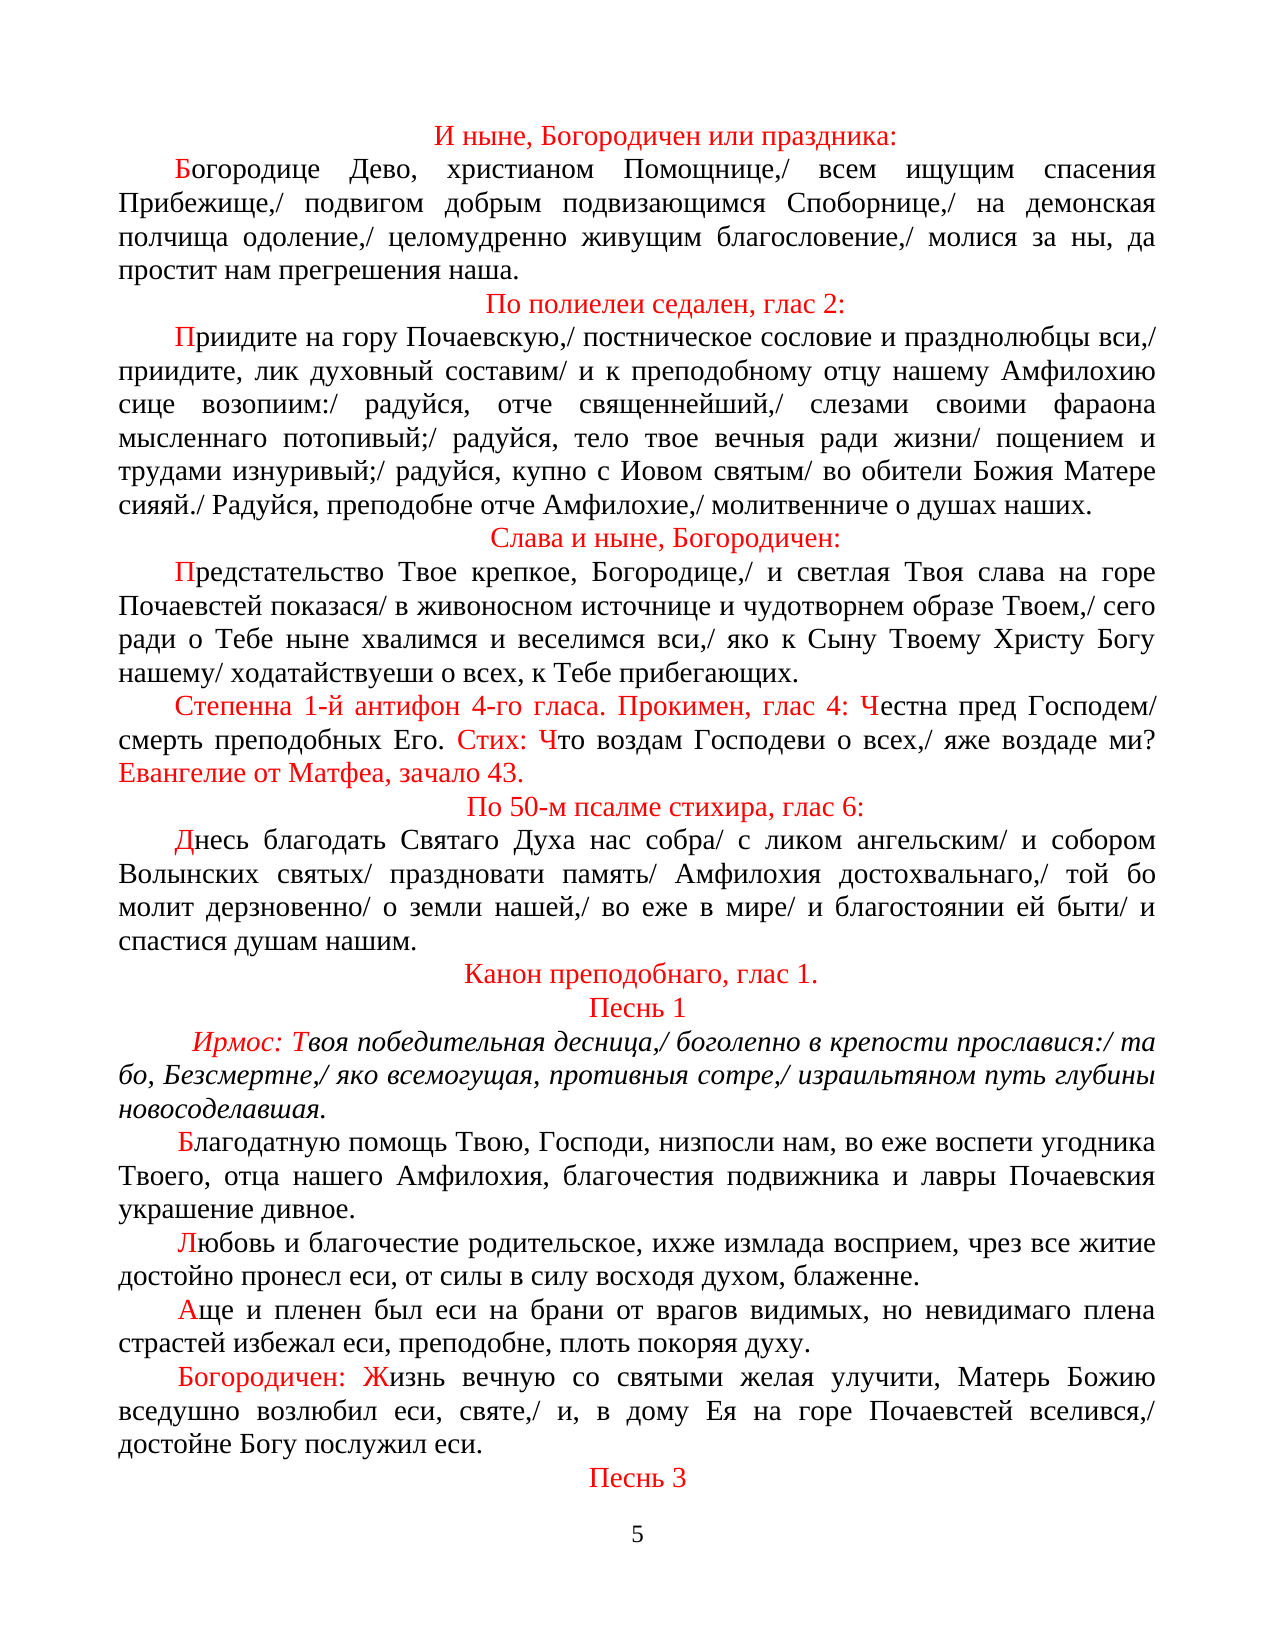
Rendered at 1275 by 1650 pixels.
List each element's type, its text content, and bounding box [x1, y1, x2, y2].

text Днесь благодать Святаго Духа нас собра/ с ликом ангельским/ и собором Волынских святых/ праздновати память/ Амфилохия достохвальнаго,/ той бо молит дерзновенно/ о земли нашей,/ во еже в мире/ и благостоянии ей быти/ и спастися душам нашим. [118, 822, 1157, 957]
text Приидите на гору Почаевскую,/ постническое сословие и празднолюбцы вси,/ приидите, лик духовный составим/ и к преподобному отцу нашему Амфилохию сице возопиим:/ радуйся, отче священнейший,/ слезами своими фараона мысленнаго потопивый;/ радуйся, тело твое вечныя ради жизни/ пощением и трудами изнуривый;/ радуйся, купно с Иовом святым/ во обители Божия Матере сияяй./ Радуйся, преподобне отче Амфилохие,/ молитвенниче о душах наших. [118, 319, 1157, 521]
text Богородичен: Жизнь вечную со святыми желая улучити, Матерь Божию вседушно возлюбил еси, святе,/ и, в дому Ея на горе Почаевстей вселився,/ достойне Богу послужил еси. [118, 1359, 1157, 1460]
text По полиелеи седален, глас 2: [118, 286, 1157, 319]
text Степенна 1-й антифон 4-го гласа. Прокимен, глас 4: Честна пред Господем/ смерть преподобных Его. Стих: Что воздам Господеви о всех,/ яже воздаде ми? Евангелие от Матфеа, зачало 43. [118, 688, 1157, 789]
text Любовь и благочестие родительское, ихже измлада восприем, чрез все житие достойно пронесл еси, от силы в силу восходя духом, блаженне. [118, 1225, 1157, 1292]
text Аще и пленен был еси на брани от врагов видимых, но невидимаго плена страстей избежал еси, преподобне, плоть покоряя духу. [118, 1292, 1157, 1359]
text Песнь 1 [118, 990, 1157, 1024]
text Слава и ныне, Богородичен: [118, 521, 1157, 554]
text И ныне, Богородичен или праздника: [118, 118, 1157, 152]
text Богородице Дево, христианом Помощнице,/ всем ищущим спасения Прибежище,/ подвигом добрым подвизающимся Споборнице,/ на демонская полчища одоление,/ целомудренно живущим благословение,/ молися за ны, да простит нам прегрешения наша. [118, 152, 1157, 286]
text По 50-м псалме стихира, глас 6: [118, 789, 1157, 822]
text Благодатную помощь Твою, Господи, низпосли нам, во еже воспети угодника Твоего, отца нашего Амфилохия, благочестия подвижника и лавры Почаевския украшение дивное. [118, 1124, 1157, 1225]
text Предстательство Твое крепкое, Богородице,/ и светлая Твоя слава на горе Почаевстей показася/ в живоносном источнице и чудотворнем образе Твоем,/ сего ради о Тебе ныне хвалимся и веселимся вси,/ яко к Сыну Твоему Христу Богу нашему/ ходатайствуеши о всех, к Тебе прибегающих. [118, 554, 1157, 688]
text Песнь 3 [118, 1460, 1157, 1493]
text Ирмос: Твоя победительная десница,/ боголепно в крепости прославися:/ та бо, Безсмертне,/ яко всемогущая, противныя сотре,/ израильтяном путь глубины новосоделавшая. [118, 1024, 1157, 1124]
text Канон преподобнаго, глас 1. [118, 957, 1157, 990]
